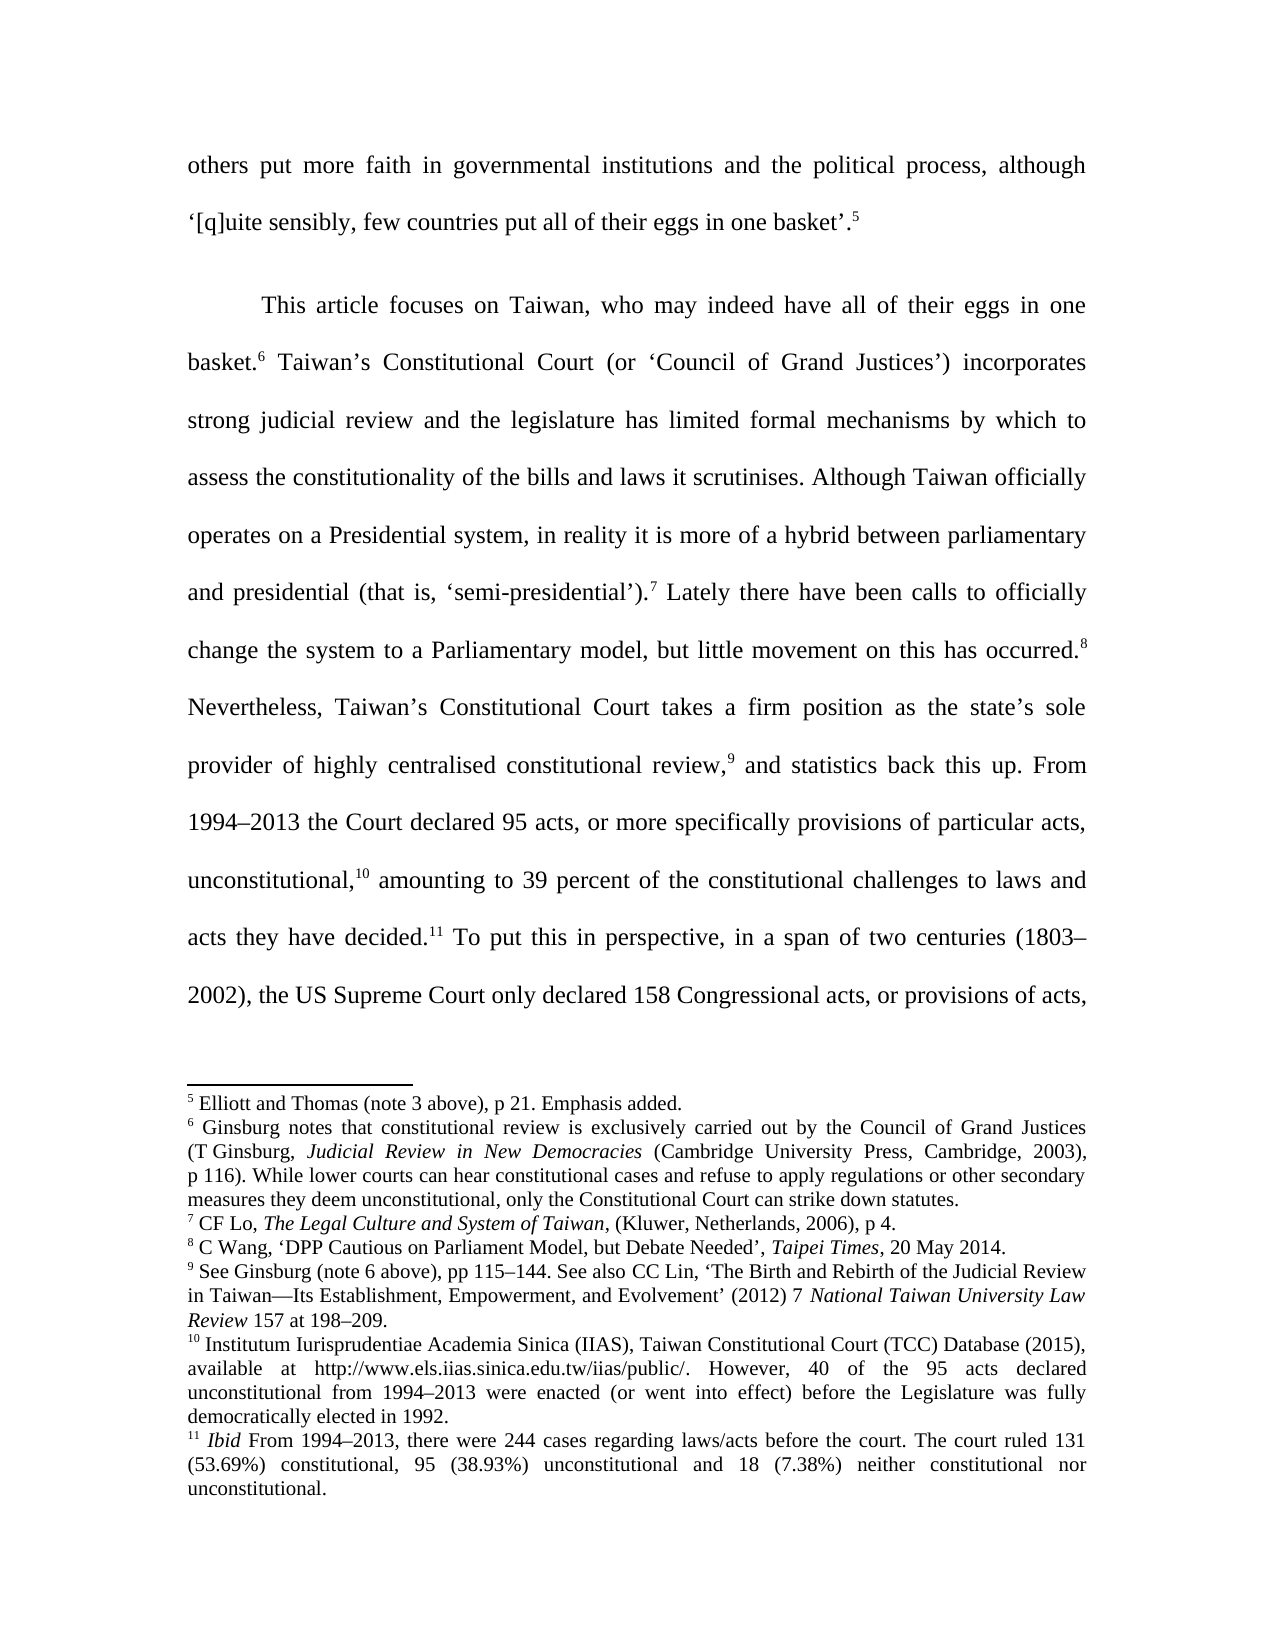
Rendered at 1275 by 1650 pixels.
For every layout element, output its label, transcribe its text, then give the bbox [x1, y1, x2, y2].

text This article focuses on Taiwan, who may indeed have all of their eggs in one basket. Taiwan’s Constitutional Court (or ‘Council of Grand Justices’) incorporates strong judicial review and the legislature has limited formal mechanisms by which to assess the constitutionality of the bills and laws it scrutinises. Although Taiwan officially operates on a Presidential system, in reality it is more of a hybrid between parliamentary and presidential (that is, ‘semi-presidential’). Lately there have been calls to officially change the system to a Parliamentary model, but little movement on this has occurred. Nevertheless, Taiwan’s Constitutional Court takes a firm position as the state’s sole provider of highly centralised constitutional review, and statistics back this up. From 1994–2013 the Court declared 95 acts, or more specifically provisions of particular acts, unconstitutional, amounting to 39 percent of the constitutional challenges to laws and acts they have decided. To put this in perspective, in a span of two centuries (1803–2002), the US Supreme Court only declared 158 Congressional acts, or provisions of acts, unconstitutional. Thus, within two decades, Taiwan’s Constitutional Court has gone two-thirds of the way to what took the US Supreme Court two centuries to achieve. Furthermore, challenging and striking down legislative provisions does not appear to be abating: in 2013, the Constitutional Court declared eight laws, or provisions of laws, unconstitutional. [187, 290, 1087, 1009]
text Underlying principles of constitutional review are questions of governance, especially in regard to legal and political constitutionalism and how countries go about balancing such standards. Essentially the question becomes one of ‘precisely how the government should be held to account’, and where supremacy lies: with the legislature or the judiciary. Some jurisdictions put more faith in courts and judicial review, while others put more faith in governmental institutions and the political process, although ‘[q]uite sensibly, few countries put all of their eggs in one basket’. [187, 150, 1087, 236]
